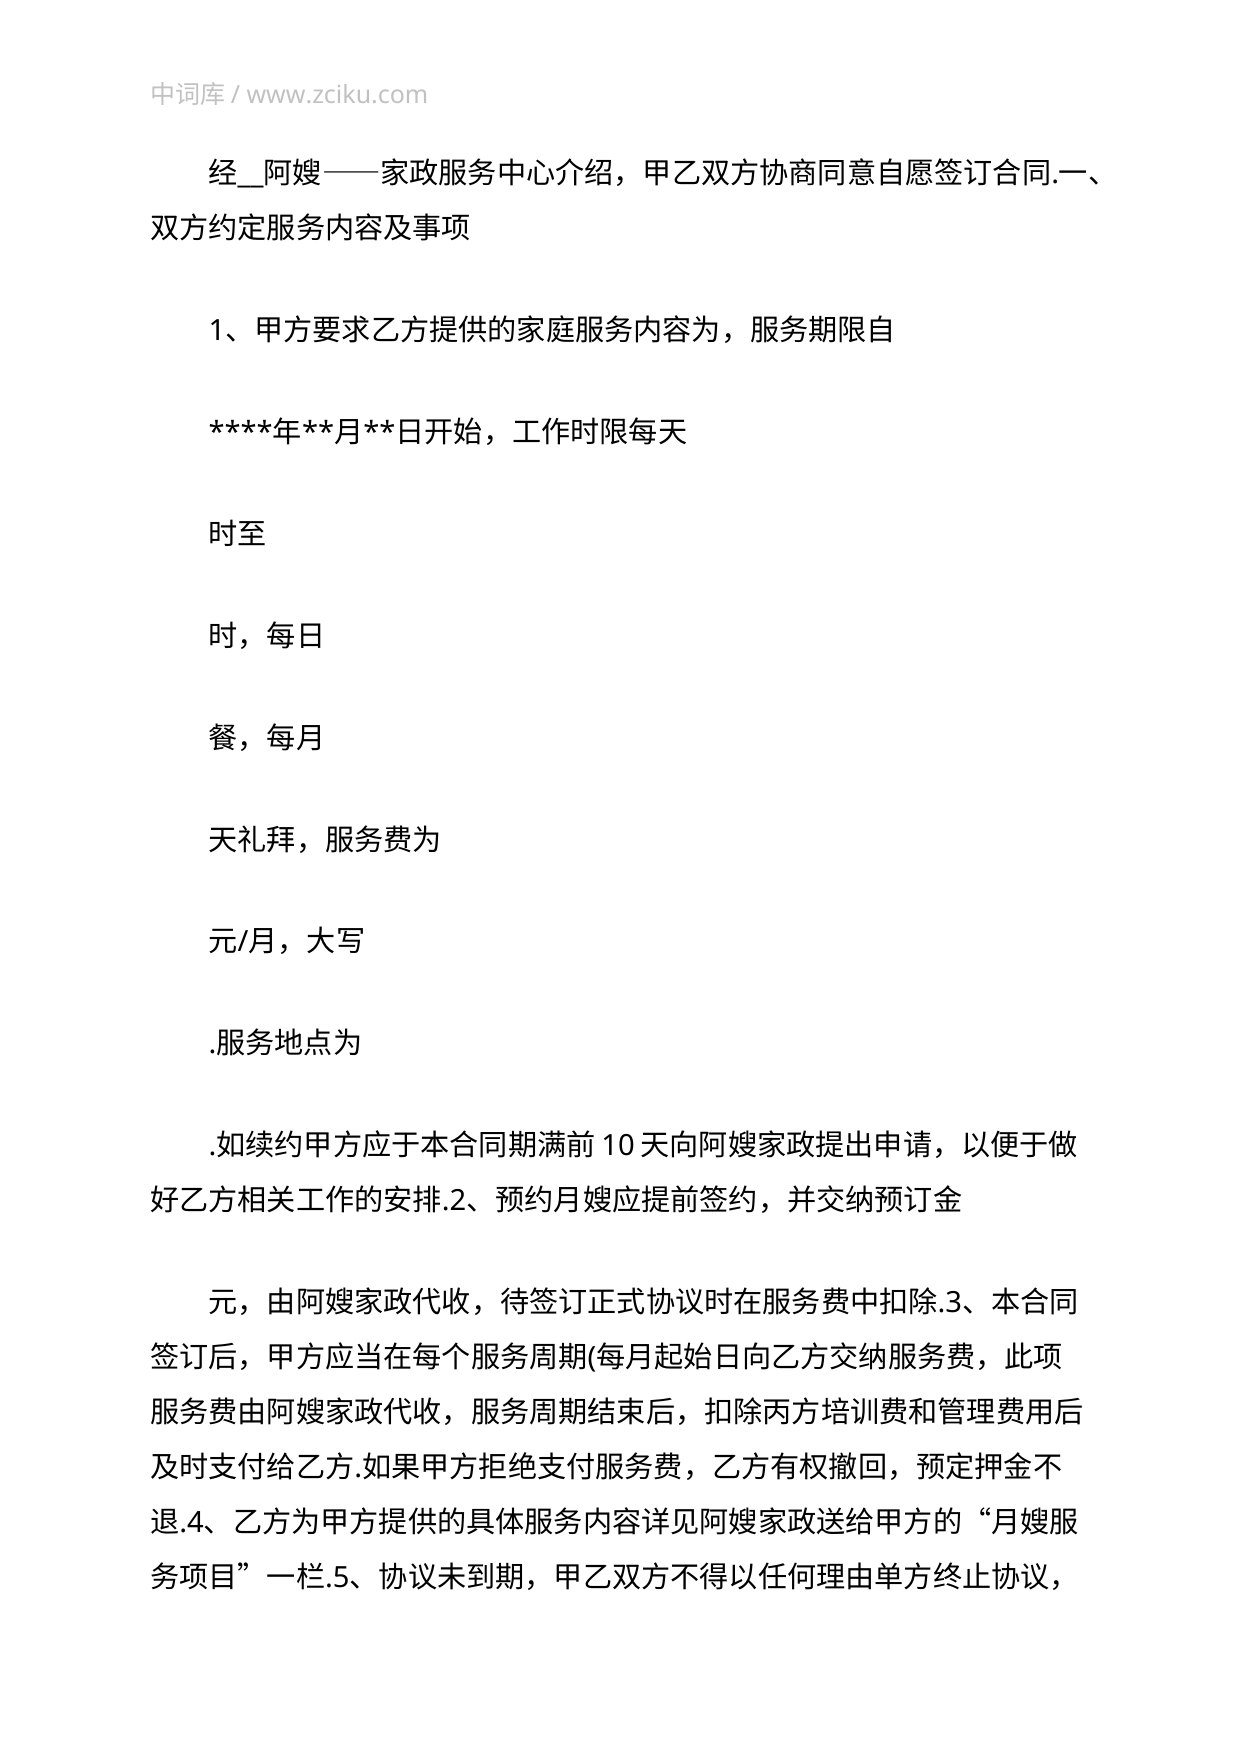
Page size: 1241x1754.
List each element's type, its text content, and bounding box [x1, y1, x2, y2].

text .服务地点为 [150, 1020, 1090, 1062]
text 时至 [150, 511, 1090, 553]
text ****年**月**日开始，工作时限每天 [150, 409, 1090, 451]
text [150, 1279, 1090, 1596]
text 餐，每月 [150, 714, 1090, 757]
text 1、甲方要求乙方提供的家庭服务内容为，服务期限自 [150, 307, 1090, 349]
text 时，每日 [150, 612, 1090, 655]
text .如续约甲方应于本合同期满前10天向阿嫂家政提出申请，以便于做好乙方相关工作的安排.2、预约月嫂应提前签约，并交纳预订金 [150, 1122, 1090, 1219]
text 经__阿嫂——家政服务中心介绍，甲乙双方协商同意自愿签订合同.一、双方约定服务内容及事项 [150, 150, 1090, 247]
text 元/月，大写 [150, 918, 1090, 960]
text 天礼拜，服务费为 [150, 816, 1090, 858]
